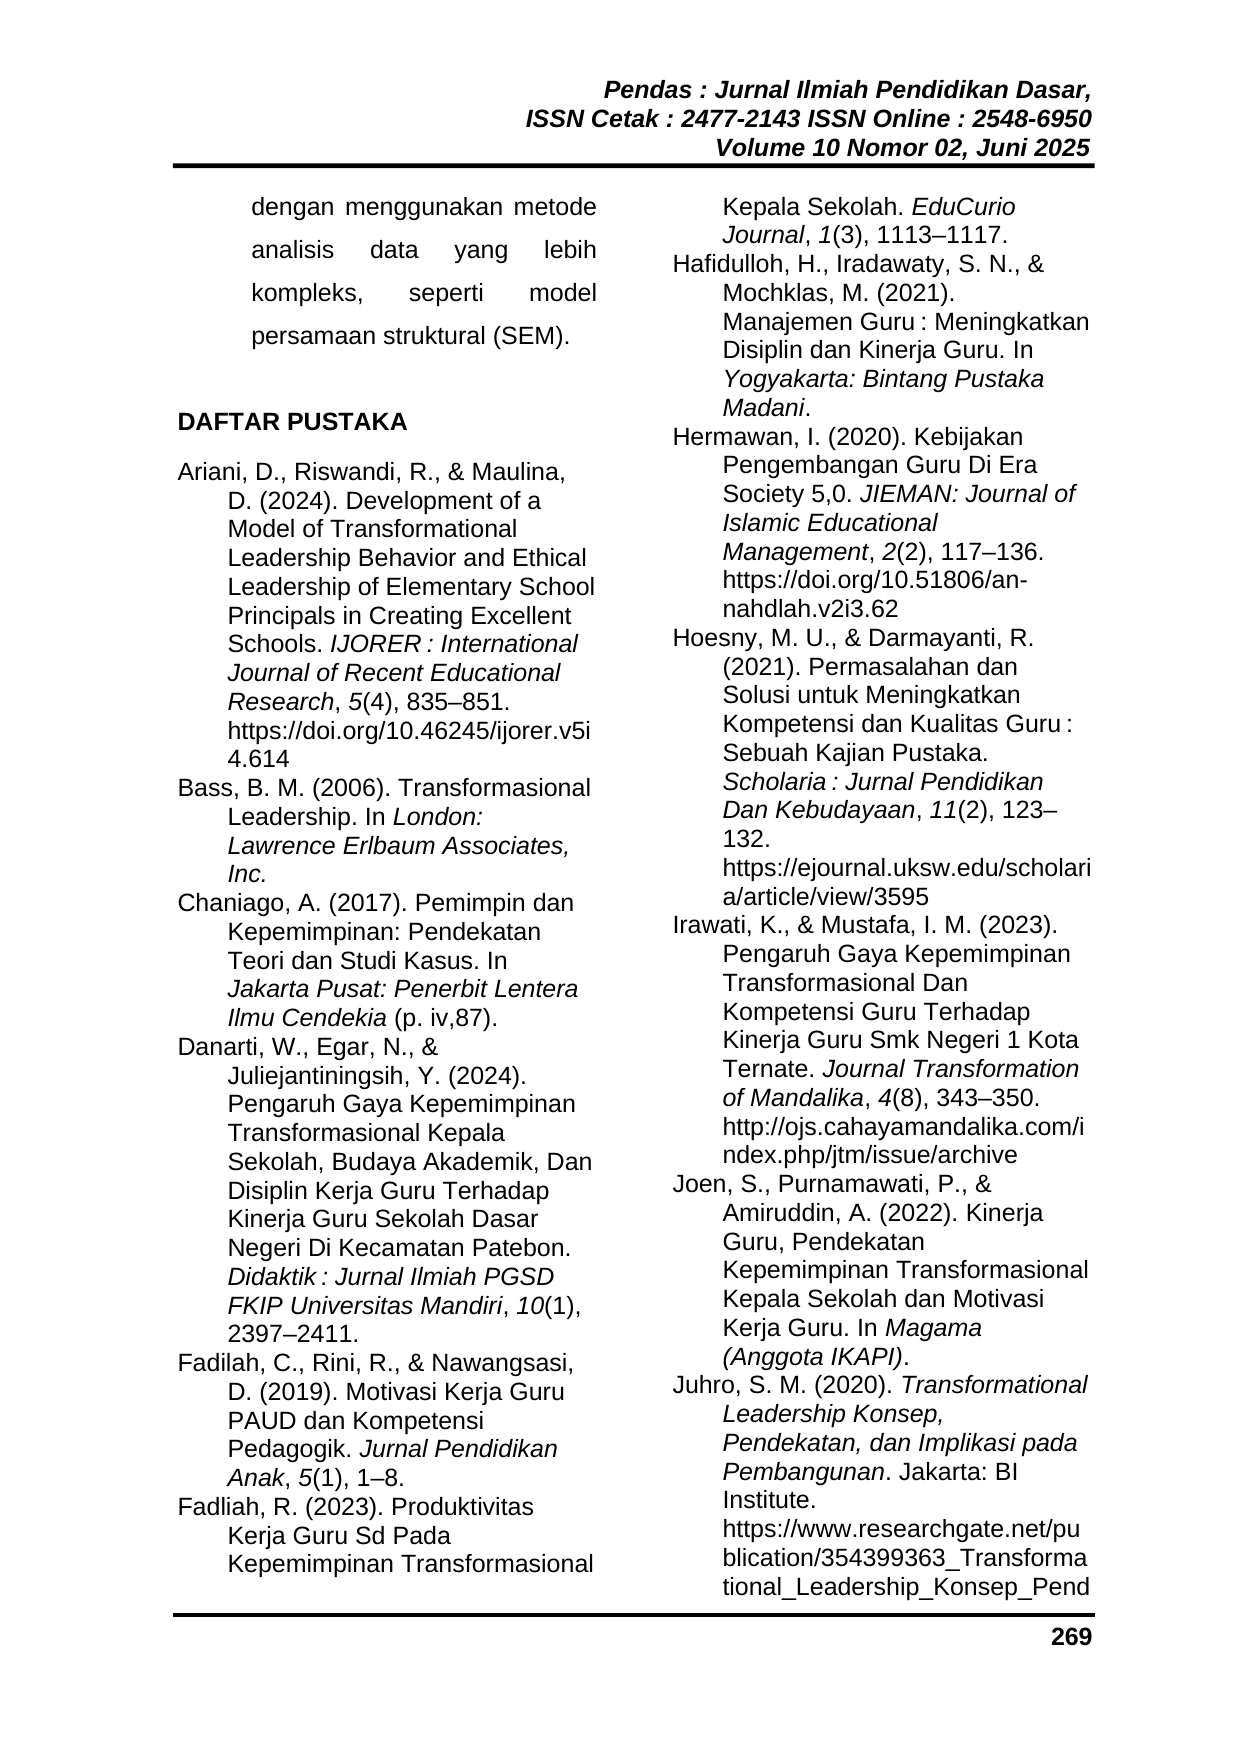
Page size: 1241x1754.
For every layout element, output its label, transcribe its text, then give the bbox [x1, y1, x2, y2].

text Hoesny, M. U., & Darmayanti, R. (2021). Permasalahan dan Solusi untuk Meningkatkan Kompetensi dan Kualitas Guru : Sebuah Kajian Pustaka. Scholaria : Jurnal Pendidikan Dan Kebudayaan, 11(2), 123–132. https://ejournal.uksw.edu/scholaria/article/view/3595 [672, 623, 1092, 911]
text Danarti, W., Egar, N., & Juliejantiningsih, Y. (2024). Pengaruh Gaya Kepemimpinan Transformasional Kepala Sekolah, Budaya Akademik, Dan Disiplin Kerja Guru Terhadap Kinerja Guru Sekolah Dasar Negeri Di Kecamatan Patebon. Didaktik : Jurnal Ilmiah PGSD FKIP Universitas Mandiri, 10(1), 2397–2411. [177, 1032, 597, 1348]
text Joen, S., Purnamawati, P., & Amiruddin, A. (2022). Kinerja Guru, Pendekatan Kepemimpinan Transformasional Kepala Sekolah dan Motivasi Kerja Guru. In Magama (Anggota IKAPI). [672, 1169, 1092, 1371]
text Fadilah, C., Rini, R., & Nawangsasi, D. (2019). Motivasi Kerja Guru PAUD dan Kompetensi Pedagogik. Jurnal Pendidikan Anak, 5(1), 1–8. [177, 1348, 597, 1492]
text Irawati, K., & Mustafa, I. M. (2023). Pengaruh Gaya Kepemimpinan Transformasional Dan Kompetensi Guru Terhadap Kinerja Guru Smk Negeri 1 Kota Ternate. Journal Transformation of Mandalika, 4(8), 343–350. http://ojs.cahayamandalika.com/index.php/jtm/issue/archive [672, 911, 1092, 1169]
text Fadliah, R. (2023). Produktivitas Kerja Guru Sd Pada Kepemimpinan Transformasional Kepala Sekolah. EduCurio Journal, 1(3), 1113–1117. [672, 192, 1092, 249]
text Hermawan, I. (2020). Kebijakan Pengembangan Guru Di Era Society 5,0. JIEMAN: Journal of Islamic Educational Management, 2(2), 117–136. https://doi.org/10.51806/an-nahdlah.v2i3.62 [672, 422, 1092, 623]
text Fadliah, R. (2023). Produktivitas Kerja Guru Sd Pada Kepemimpinan Transformasional Kepala Sekolah. EduCurio Journal, 1(3), 1113–1117. [177, 1492, 597, 1578]
text DAFTAR PUSTAKA [177, 407, 597, 436]
text Ariani, D., Riswandi, R., & Maulina, D. (2024). Development of a Model of Transformational Leadership Behavior and Ethical Leadership of Elementary School Principals in Creating Excellent Schools. IJORER : International Journal of Recent Educational Research, 5(4), 835–851. https://doi.org/10.46245/ijorer.v5i4.614 [177, 457, 597, 773]
text Bass, B. M. (2006). Transformasional Leadership. In London: Lawrence Erlbaum Associates, Inc. [177, 773, 597, 888]
text Hafidulloh, H., Iradawaty, S. N., & Mochklas, M. (2021). Manajemen Guru : Meningkatkan Disiplin dan Kinerja Guru. In Yogyakarta: Bintang Pustaka Madani. [672, 249, 1092, 422]
text Chaniago, A. (2017). Pemimpin dan Kepemimpinan: Pendekatan Teori dan Studi Kasus. In Jakarta Pusat: Penerbit Lentera Ilmu Cendekia (p. iv,87). [177, 888, 597, 1032]
